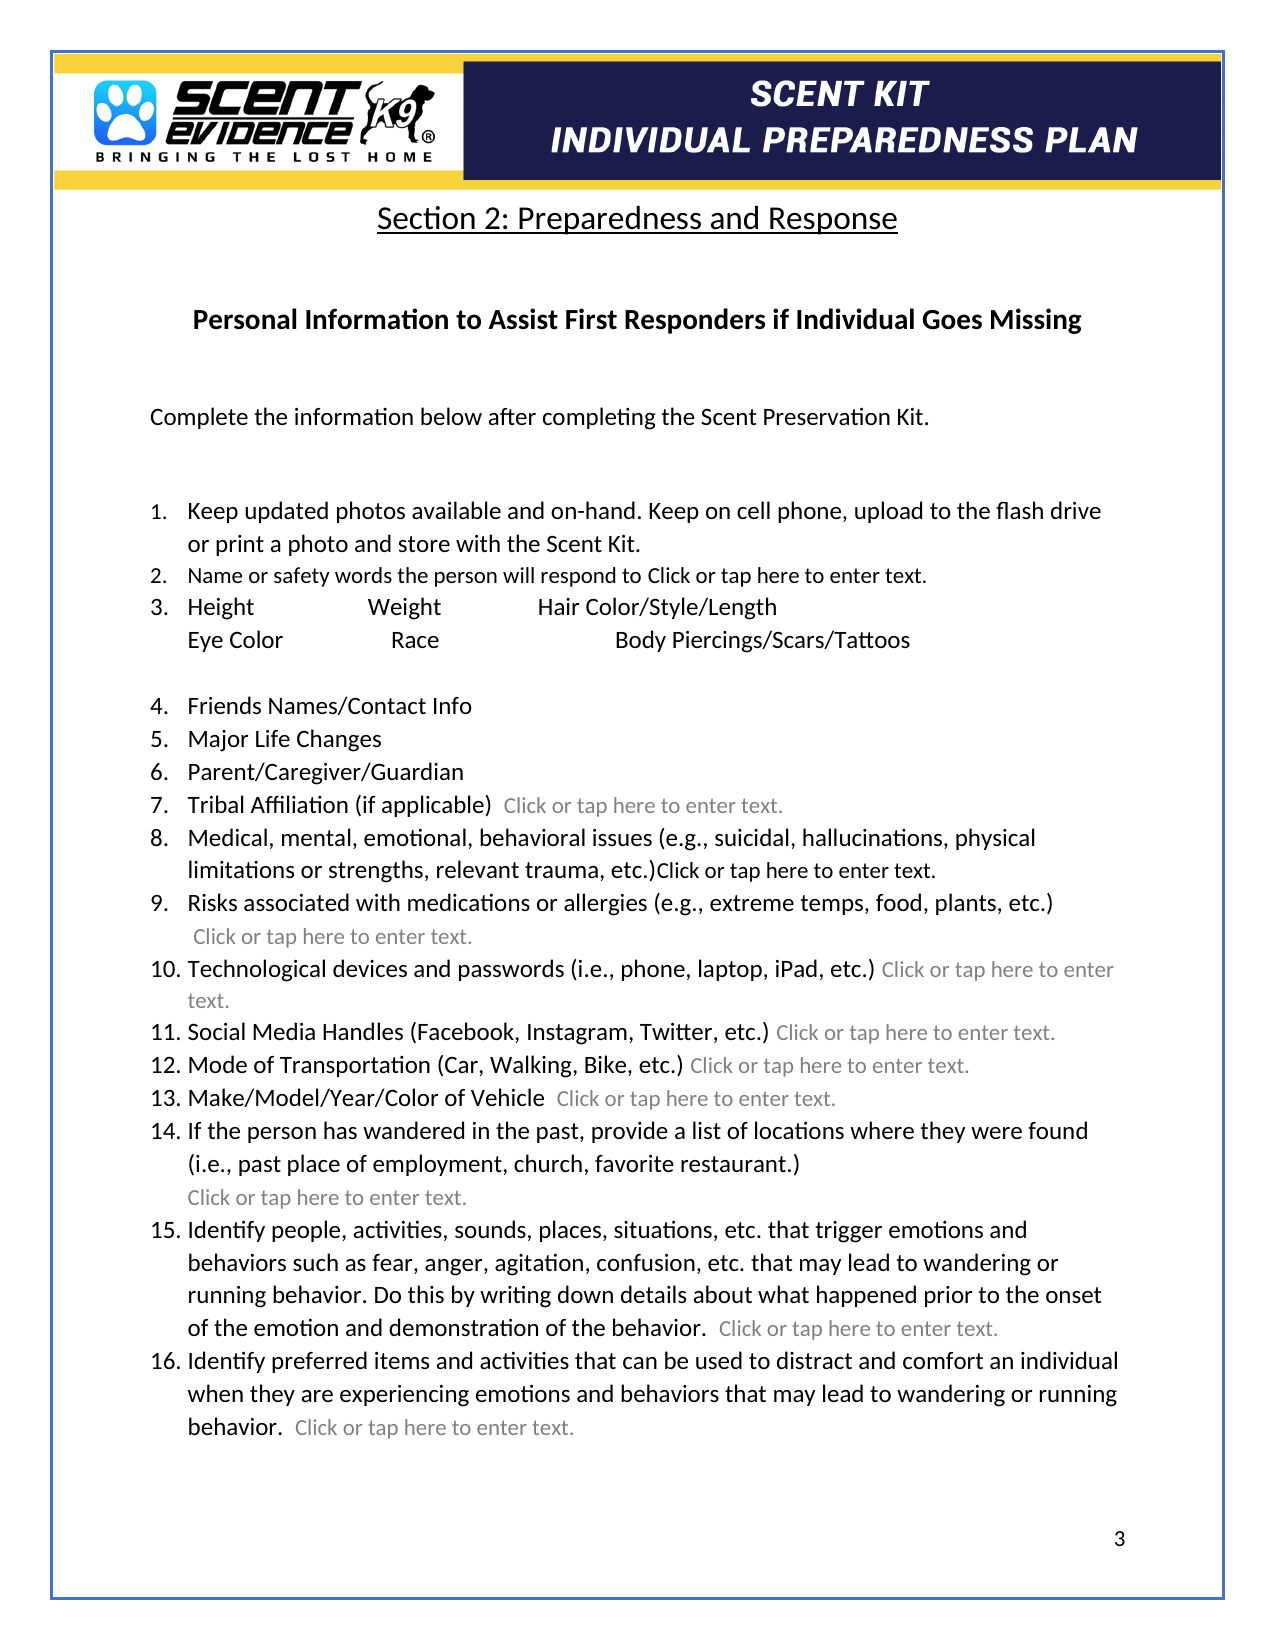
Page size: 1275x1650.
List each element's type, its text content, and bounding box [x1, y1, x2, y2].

picture [54, 54, 1221, 190]
list Medical, mental, emotional, behavioral issues (e.g., suicidal, hallucinations, physical limitations or strengths, relevant trauma, etc.) [150, 822, 1125, 885]
list Social Media Handles (Facebook, Instagram, Twitter, etc.) [150, 1016, 1125, 1047]
list Keep updated photos available and on-hand. Keep on cell phone, upload to the flash drive or print a photo and store with the Scent Kit. [150, 495, 1125, 559]
list Height Weight Hair Color/Style/Length Eye Color Race Body Piercings/Scars/Tattoos [150, 591, 1125, 688]
text Section 2: Preparedness and Response [150, 197, 1125, 238]
list Identify people, activities, sounds, places, situations, etc. that trigger emotions and behaviors such as fear, anger, agitation, confusion, etc. that may lead to wandering or running behavior. Do this by writing down details about what happened prior to the onset of the emotion and demonstration of the behavior. [150, 1214, 1125, 1343]
list Major Life Changes [150, 723, 1125, 753]
list Tribal Affiliation (if applicable) [150, 789, 1125, 819]
list Risks associated with medications or allergies (e.g., extreme temps, food, plants, etc.) [150, 888, 1125, 951]
list Parent/Caregiver/Guardian [150, 756, 1125, 786]
text Personal Information to Assist First Responders if Individual Goes Missing [150, 301, 1125, 337]
list Make/Model/Year/Color of Vehicle [150, 1082, 1125, 1113]
list Friends Names/Contact Info [150, 690, 1125, 721]
list Name or safety words the person will respond to [150, 561, 1125, 589]
list Identify preferred items and activities that can be used to distract and comfort an individual when they are experiencing emotions and behaviors that may lead to wandering or running behavior. [150, 1346, 1125, 1442]
text Complete the information below after completing the Scent Preservation Kit. [150, 401, 1125, 431]
list If the person has wandered in the past, provide a list of locations where they were found (i.e., past place of employment, church, favorite restaurant.) [150, 1115, 1125, 1211]
list Mode of Transportation (Car, Walking, Bike, etc.) [150, 1049, 1125, 1080]
list Technological devices and passwords (i.e., phone, laptop, iPad, etc.) [150, 953, 1125, 1014]
